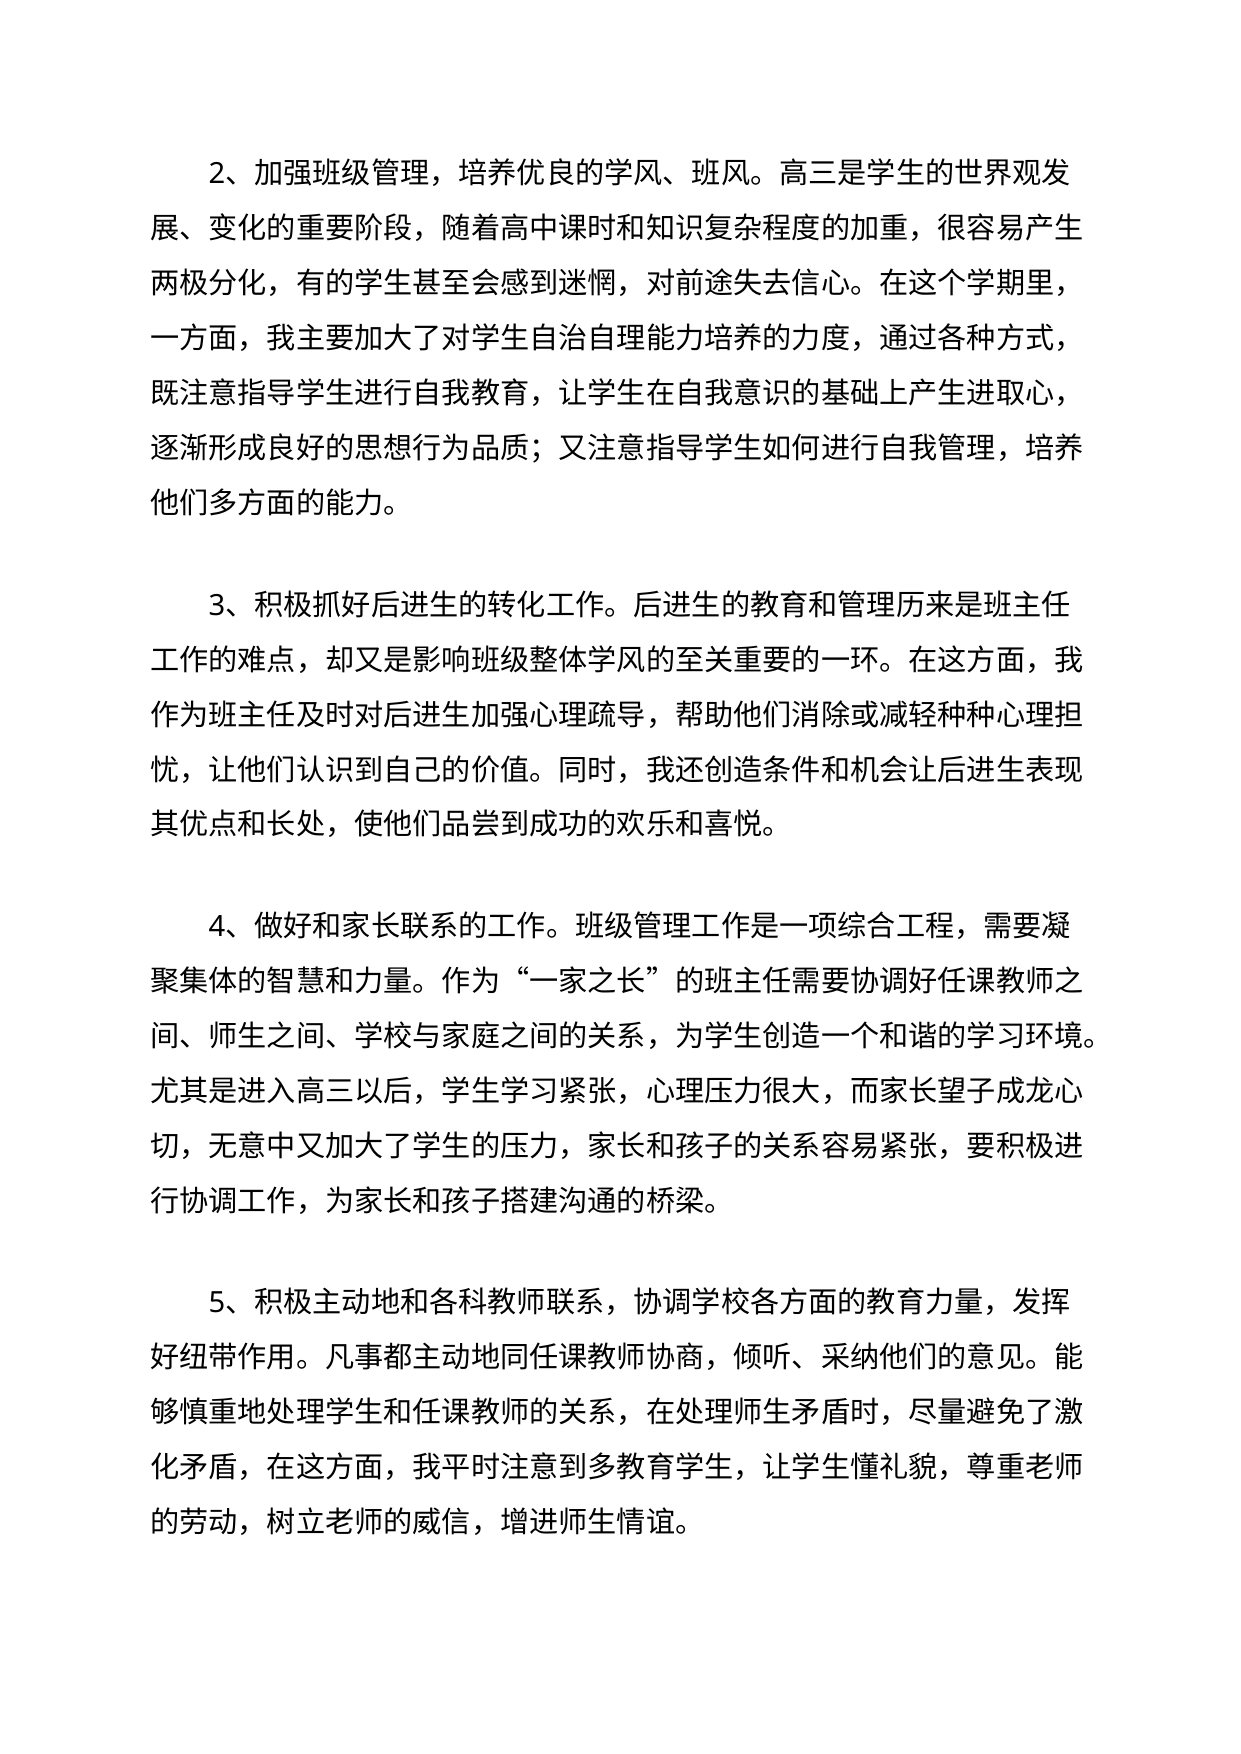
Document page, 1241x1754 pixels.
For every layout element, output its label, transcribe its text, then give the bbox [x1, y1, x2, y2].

text 4、做好和家长联系的工作。班级管理工作是一项综合工程，需要凝聚集体的智慧和力量。作为“一家之长”的班主任需要协调好任课教师之间、师生之间、学校与家庭之间的关系，为学生创造一个和谐的学习环境。尤其是进入高三以后，学生学习紧张，心理压力很大，而家长望子成龙心切，无意中又加大了学生的压力，家长和孩子的关系容易紧张，要积极进行协调工作，为家长和孩子搭建沟通的桥梁。 [150, 903, 1090, 1219]
text 5、积极主动地和各科教师联系，协调学校各方面的教育力量，发挥好纽带作用。凡事都主动地同任课教师协商，倾听、采纳他们的意见。能够慎重地处理学生和任课教师的关系，在处理师生矛盾时，尽量避免了激化矛盾，在这方面，我平时注意到多教育学生，让学生懂礼貌，尊重老师的劳动，树立老师的威信，增进师生情谊。 [150, 1279, 1090, 1541]
text 3、积极抓好后进生的转化工作。后进生的教育和管理历来是班主任工作的难点，却又是影响班级整体学风的至关重要的一环。在这方面，我作为班主任及时对后进生加强心理疏导，帮助他们消除或减轻种种心理担忧，让他们认识到自己的价值。同时，我还创造条件和机会让后进生表现其优点和长处，使他们品尝到成功的欢乐和喜悦。 [150, 581, 1090, 843]
text 2、加强班级管理，培养优良的学风、班风。高三是学生的世界观发展、变化的重要阶段，随着高中课时和知识复杂程度的加重，很容易产生两极分化，有的学生甚至会感到迷惘，对前途失去信心。在这个学期里，一方面，我主要加大了对学生自治自理能力培养的力度，通过各种方式，既注意指导学生进行自我教育，让学生在自我意识的基础上产生进取心，逐渐形成良好的思想行为品质；又注意指导学生如何进行自我管理，培养他们多方面的能力。 [150, 150, 1090, 522]
